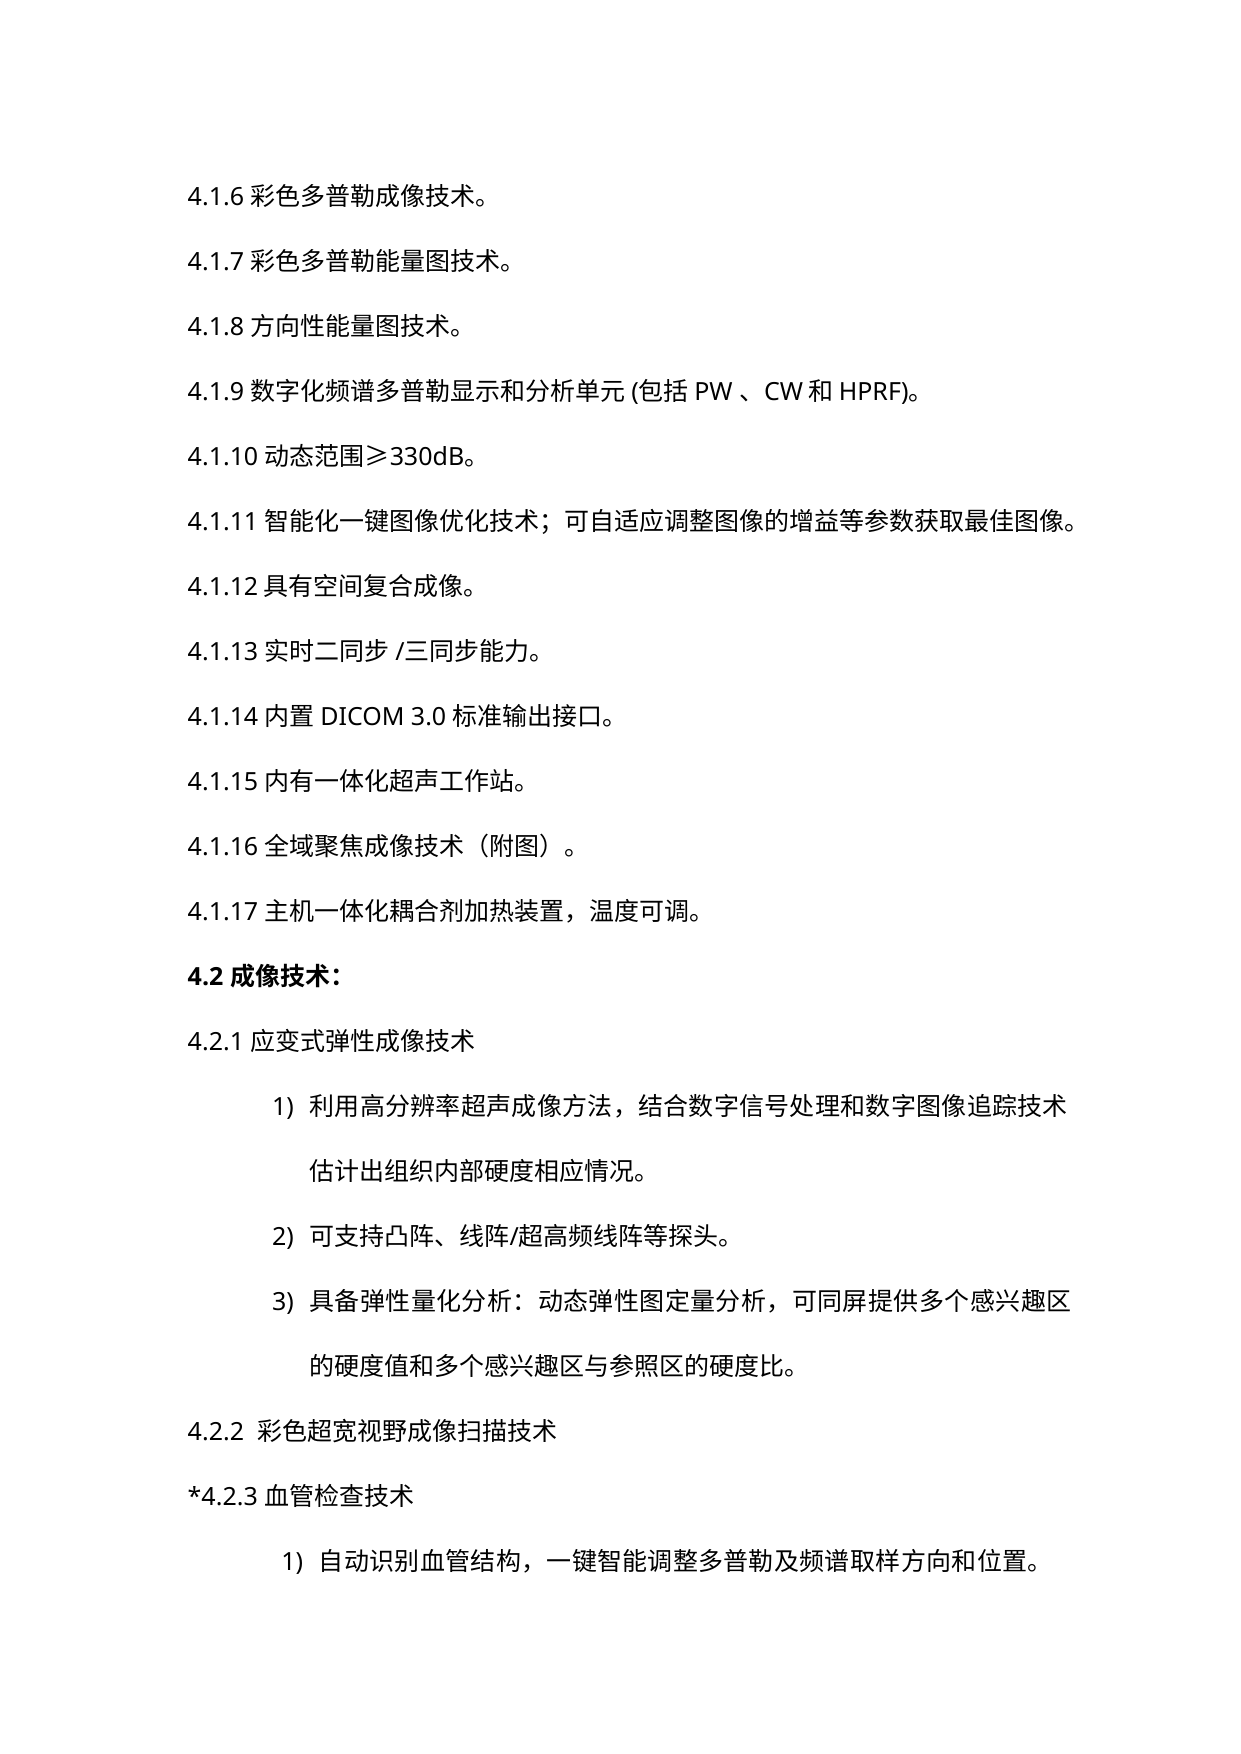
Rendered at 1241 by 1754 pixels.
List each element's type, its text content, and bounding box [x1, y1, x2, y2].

text 4.1.17 主机一体化耦合剂加热装置，温度可调。 [187, 877, 1053, 942]
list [281, 1527, 1053, 1592]
text 4.1.9 数字化频谱多普勒显示和分析单元 (包括 PW 、CW和 HPRF)。 [187, 357, 1071, 422]
text 4.1.11 智能化一键图像优化技术；可自适应调整图像的增益等参数获取最佳图像。 [187, 487, 1071, 552]
text 4.2 成像技术： [187, 942, 1071, 1007]
text 4.1.10 动态范围≥330dB。 [187, 422, 1071, 487]
list 可支持凸阵、线阵/超高频线阵等探头。 [272, 1202, 1071, 1267]
text 4.1.8 方向性能量图技术。 [187, 292, 1071, 357]
text 4.2.2 彩色超宽视野成像扫描技术 [187, 1397, 1071, 1462]
list 利用高分辨率超声成像方法，结合数字信号处理和数字图像追踪技术，估计出组织内部硬度相应情况。 [272, 1072, 1071, 1202]
text 4.1.15 内有一体化超声工作站。 [187, 747, 1071, 812]
text 4.1.13 实时二同步 /三同步能力。 [187, 617, 1053, 682]
text 4.1.7 彩色多普勒能量图技术。 [187, 227, 1071, 292]
text 4.1.12具有空间复合成像。 [187, 552, 1053, 617]
text 4.2.1 应变式弹性成像技术 [187, 1007, 1071, 1072]
text 4.1.6 彩色多普勒成像技术。 [187, 162, 1071, 227]
text *4.2.3 血管检查技术 [187, 1462, 1053, 1527]
list 具备弹性量化分析：动态弹性图定量分析，可同屏提供多个感兴趣区的硬度值和多个感兴趣区与参照区的硬度比。 [272, 1267, 1071, 1397]
text 4.1.16 全域聚焦成像技术（附图）。 [187, 812, 1071, 877]
text 4.1.14 内置 DICOM 3.0 标准输出接口。 [187, 682, 1071, 747]
